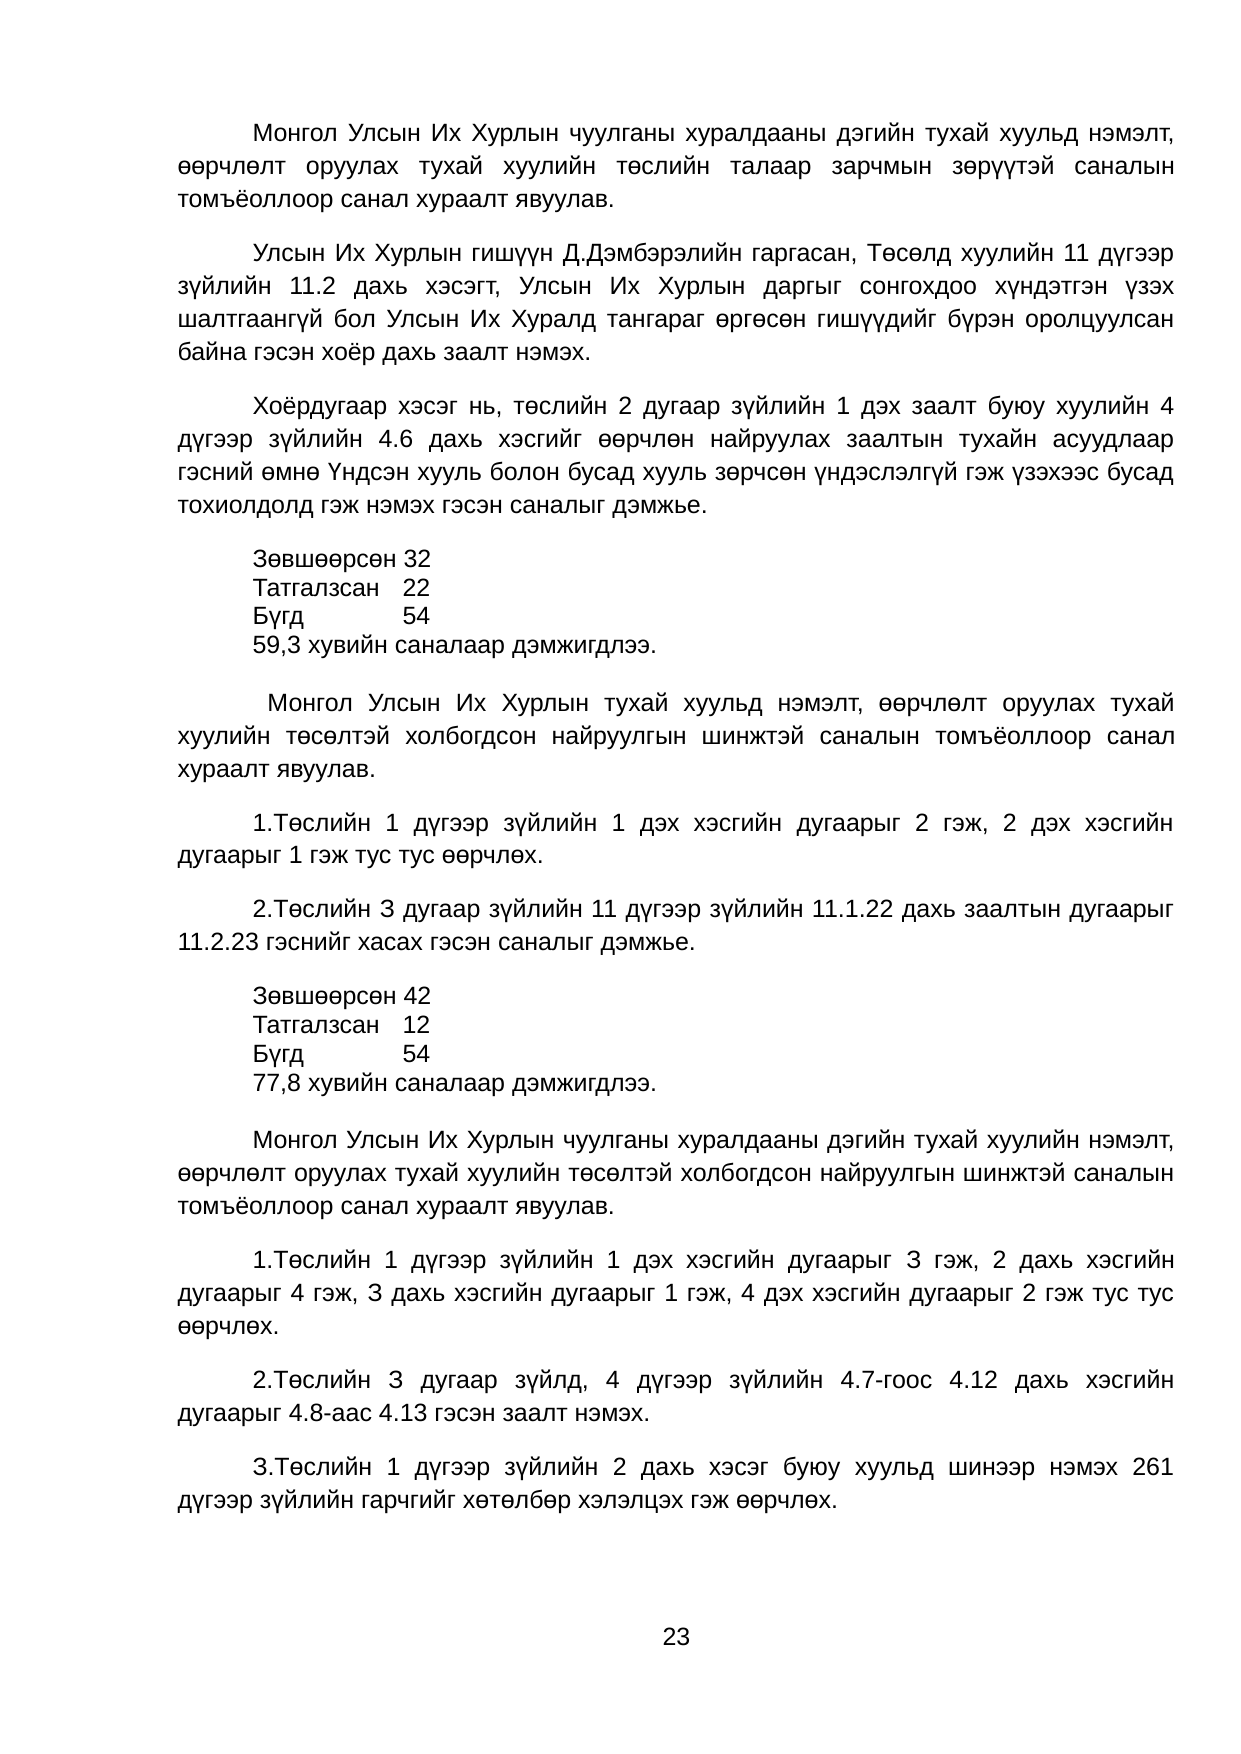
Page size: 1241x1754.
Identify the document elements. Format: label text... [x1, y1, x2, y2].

text Хоёрдугаар хэсэг нь, төслийн 2 дугаар зүйлийн 1 дэх заалт буюу хуулийн 4 дүгээр зүйлийн 4.6 дахь хэсгийг өөрчлөн найруулах заалтын тухайн асуудлаар гэсний өмнө Үндсэн хууль болон бусад хууль зөрчсөн үндэслэлгүй гэж үзэхээс бусад тохиолдолд гэж нэмэх гэсэн саналыг дэмжье. [177, 391, 1175, 519]
text Татгалзсан 12 [177, 1010, 1175, 1039]
text Зөвшөөрсөн 32 [177, 544, 1175, 573]
text Монгол Улсын Их Хурлын тухай хуульд нэмэлт, өөрчлөлт оруулах тухай хуулийн төсөлтэй холбогдсон найруулгын шинжтэй саналын томъёоллоор санал хураалт явуулав. [177, 688, 1175, 782]
text Монгол Улсын Их Хурлын чуулганы хуралдааны дэгийн тухай хуулийн нэмэлт, өөрчлөлт оруулах тухай хуулийн төсөлтэй холбогдсон найруулгын шинжтэй саналын томъёоллоор санал хураалт явуулав. [177, 1125, 1175, 1220]
text 2.Төслийн З дугаар зүйлийн 11 дүгээр зүйлийн 11.1.22 дахь заалтын дугаарыг 11.2.23 гэснийг хасах гэсэн саналыг дэмжье. [177, 894, 1175, 956]
text Татгалзсан 22 [177, 573, 1175, 601]
text 59,3 хувийн саналаар дэмжигдлээ. [177, 630, 1175, 659]
text 1.Төслийн 1 дүгээр зүйлийн 1 дэх хэсгийн дугаарыг З гэж, 2 дахь хэсгийн дугаарыг 4 гэж, З дахь хэсгийн дугаарыг 1 гэж, 4 дэх хэсгийн дугаарыг 2 гэж тус тус өөрчлөх. [177, 1245, 1175, 1340]
text Бүгд 54 [177, 601, 1175, 630]
text Улсын Их Хурлын гишүүн Д.Дэмбэрэлийн гаргасан, Төсөлд хуулийн 11 дүгээр зүйлийн 11.2 дахь хэсэгт, Улсын Их Хурлын даргыг сонгохдоо хүндэтгэн үзэх шалтгаангүй бол Улсын Их Хуралд тангараг өргөсөн гишүүдийг бүрэн оролцуулсан байна гэсэн хоёр дахь заалт нэмэх. [177, 238, 1175, 366]
text З.Төслийн 1 дүгээр зүйлийн 2 дахь хэсэг буюу хуульд шинээр нэмэх 261 дүгээр зүйлийн гарчгийг хөтөлбөр хэлэлцэх гэж өөрчлөх. [177, 1452, 1175, 1513]
text 77,8 хувийн саналаар дэмжигдлээ. [177, 1067, 1175, 1096]
text 1.Төслийн 1 дүгээр зүйлийн 1 дэх хэсгийн дугаарыг 2 гэж, 2 дэх хэсгийн дугаарыг 1 гэж тус тус өөрчлөх. [177, 807, 1175, 869]
text Зөвшөөрсөн 42 [177, 981, 1175, 1010]
text 2.Төслийн З дугаар зүйлд, 4 дүгээр зүйлийн 4.7-гоос 4.12 дахь хэсгийн дугаарыг 4.8-аас 4.13 гэсэн заалт нэмэх. [177, 1365, 1175, 1427]
text Монгол Улсын Их Хурлын чуулганы хуралдааны дэгийн тухай хуульд нэмэлт, өөрчлөлт оруулах тухай хуулийн төслийн талаар зарчмын зөрүүтэй саналын томъёоллоор санал хураалт явуулав. [177, 118, 1175, 213]
text Бүгд 54 [177, 1039, 1175, 1067]
